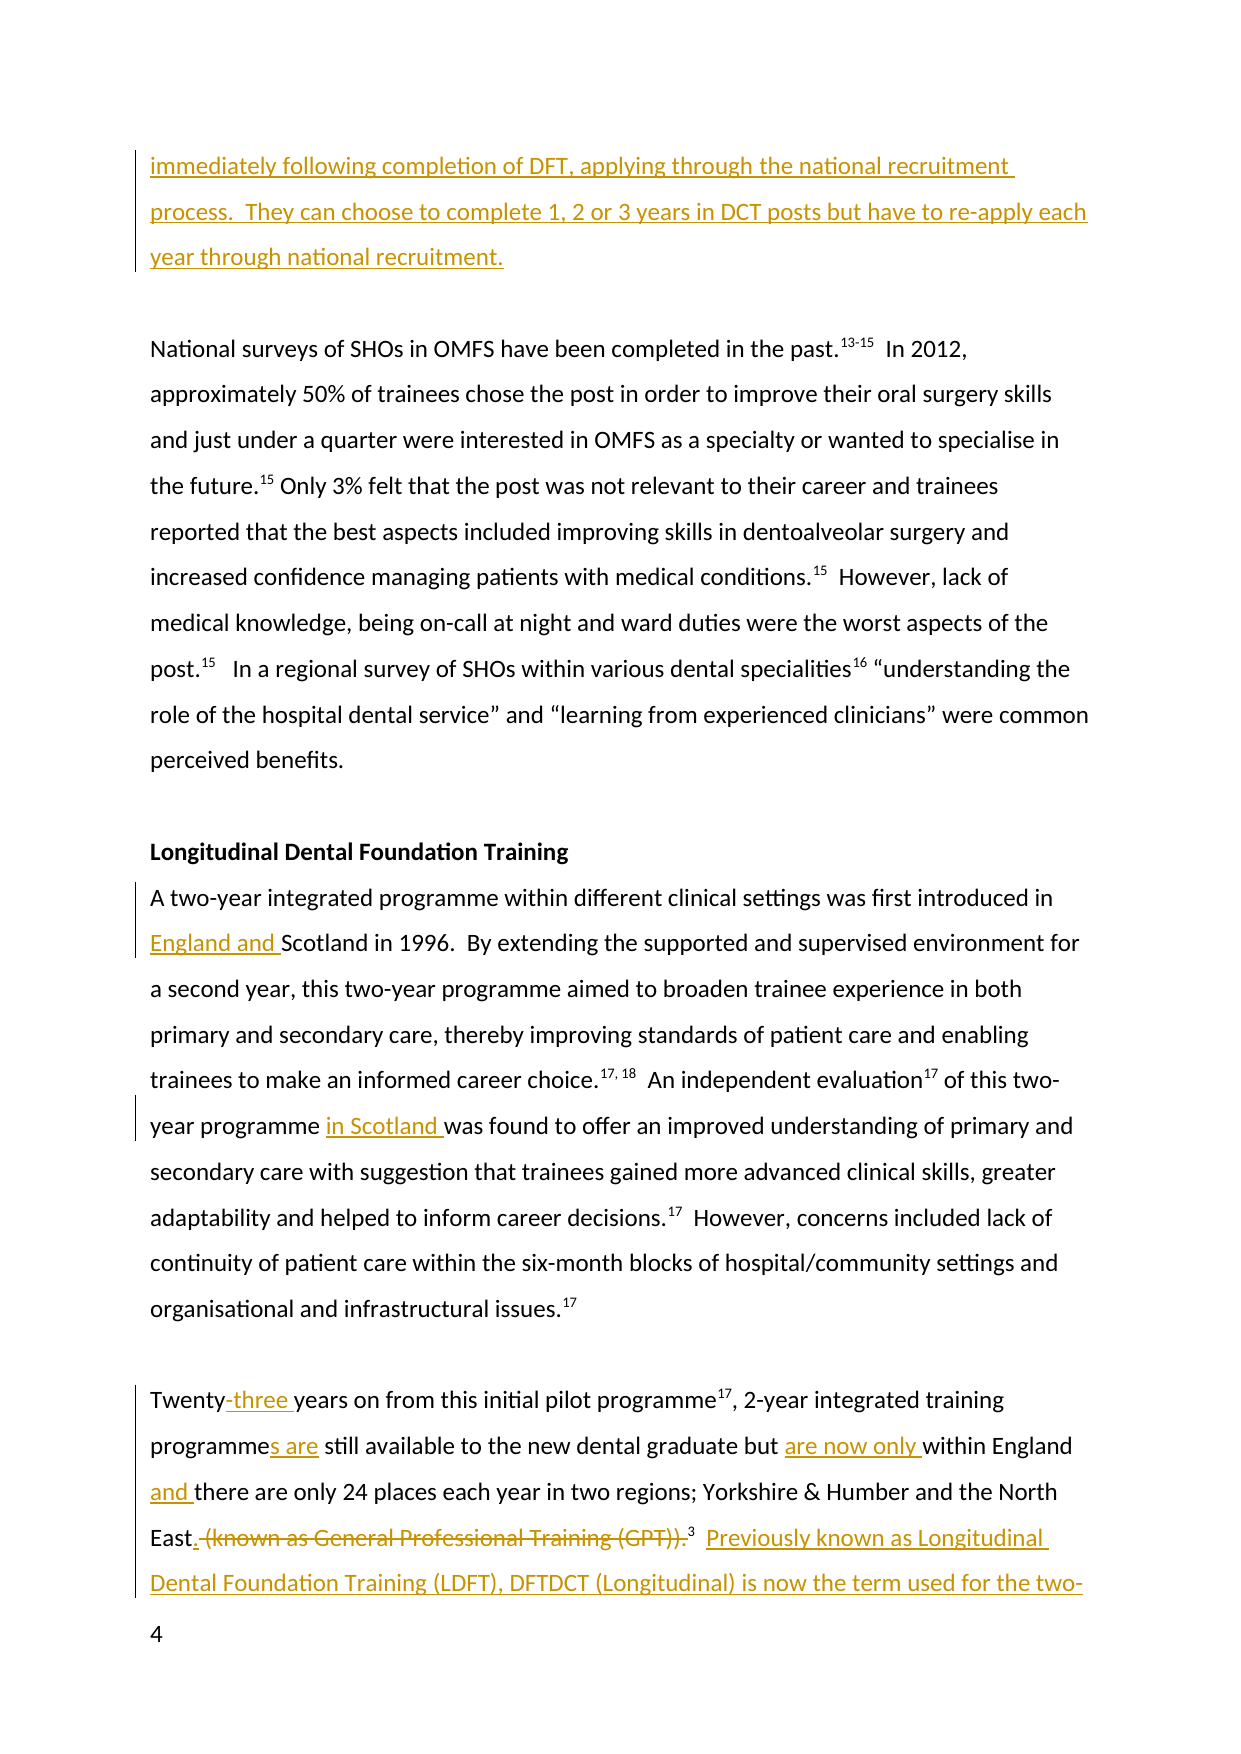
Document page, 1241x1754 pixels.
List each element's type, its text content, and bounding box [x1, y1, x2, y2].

text A two-year integrated programme within different clinical settings was first introduced in Scotland in 1996. By extending the supported and supervised environment for a second year, this two-year programme aimed to broaden trainee experience in both primary and secondary care, thereby improving standards of patient care and enabling trainees to make an informed career choice.17, 18 An independent evaluation17 of this two-year programme was found to offer an improved understanding of primary and secondary care with suggestion that trainees gained more advanced clinical skills, greater adaptability and helped to inform career decisions.17 However, concerns included lack of continuity of patient care within the six-month blocks of hospital/community settings and organisational and infrastructural issues.17 [150, 882, 1090, 1324]
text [150, 1385, 1090, 1598]
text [150, 150, 1090, 272]
text National surveys of SHOs in OMFS have been completed in the past.13-15 In 2012, approximately 50% of trainees chose the post in order to improve their oral surgery skills and just under a quarter were interested in OMFS as a specialty or wanted to specialise in the future.15 Only 3% felt that the post was not relevant to their career and trainees reported that the best aspects included improving skills in dentoalveolar surgery and increased confidence managing patients with medical conditions.15 However, lack of medical knowledge, being on-call at night and ward duties were the worst aspects of the post.15 In a regional survey of SHOs within various dental specialities16 “understanding the role of the hospital dental service” and “learning from experienced clinicians” were common perceived benefits. [150, 333, 1090, 775]
text Longitudinal Dental Foundation Training [150, 836, 1090, 866]
